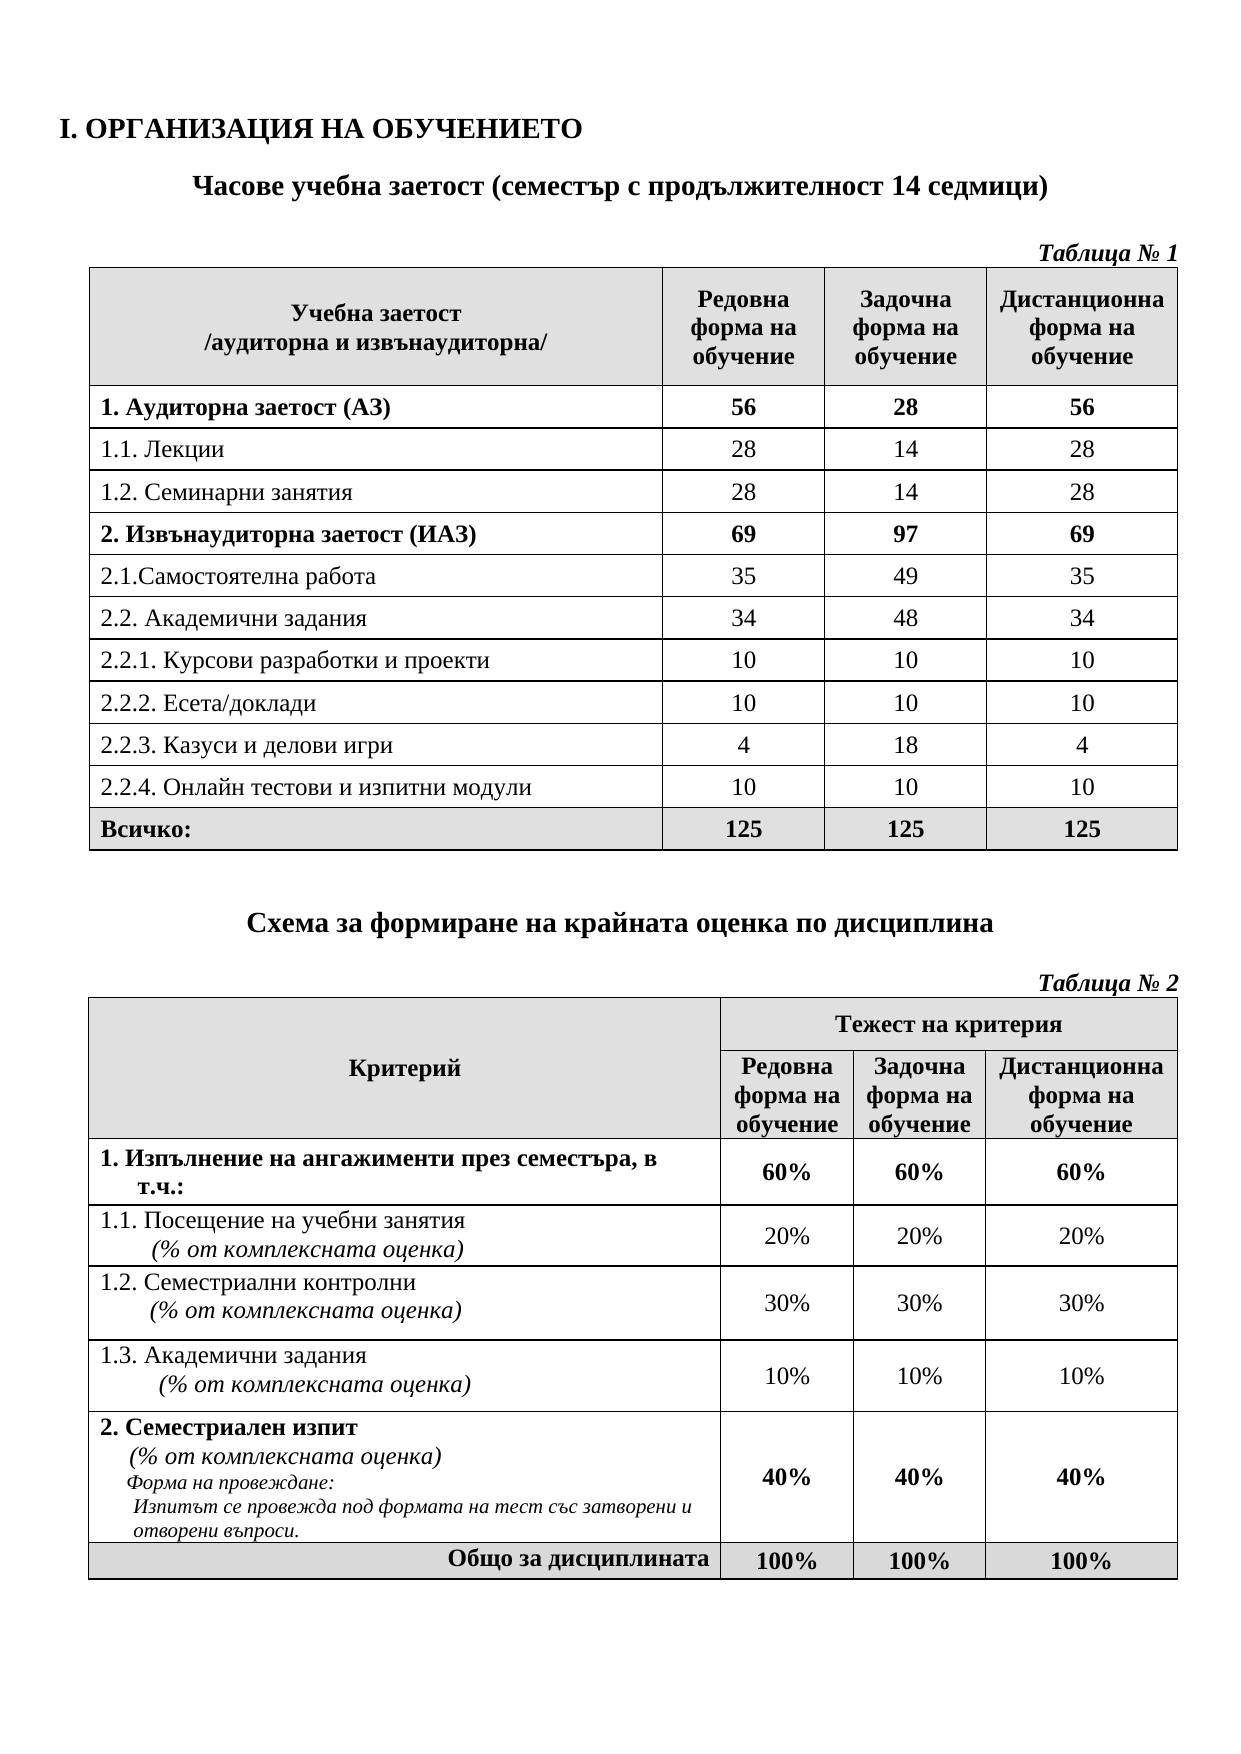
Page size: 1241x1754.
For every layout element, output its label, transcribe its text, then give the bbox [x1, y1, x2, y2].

table_cell 1.2. Семестриални контролни (% от комплексната оценка) [89, 1267, 720, 1339]
table_cell 69 [987, 513, 1177, 554]
table_header Критерий [89, 998, 720, 1138]
table_cell 10 [987, 766, 1177, 807]
table_cell 48 [825, 597, 986, 638]
table_cell 14 [825, 471, 986, 511]
table_cell 1.1. Лекции [90, 429, 662, 469]
table_cell 10 [825, 766, 986, 807]
table_cell 60% [721, 1139, 853, 1204]
table_cell Общо за дисциплината [89, 1543, 720, 1578]
table_cell Задочна форма на обучение [854, 1051, 985, 1138]
table_cell 20% [854, 1206, 985, 1265]
table_cell Дистанционна форма на обучение [986, 1051, 1177, 1138]
table_cell 30% [986, 1267, 1177, 1339]
table_cell 69 [663, 513, 824, 554]
table_cell 125 [987, 808, 1177, 849]
text Часове учебна заетост (семестър с продължителност 14 седмици) [59, 168, 1181, 238]
table_cell 20% [721, 1206, 853, 1265]
table_cell 100% [721, 1543, 853, 1578]
table_cell 10 [663, 640, 824, 680]
table_cell 14 [825, 429, 986, 469]
table_cell 35 [663, 555, 824, 596]
table_cell 40% [854, 1412, 985, 1542]
table_cell 56 [987, 386, 1177, 427]
table_cell 34 [987, 597, 1177, 638]
table_header Учебна заетост /аудиторна и извънаудиторна/ [90, 268, 662, 385]
table_cell 10% [986, 1341, 1177, 1411]
table_cell 2.2.1. Курсови разработки и проекти [90, 640, 662, 680]
text І. ОРГАНИЗАЦИЯ НА ОБУЧЕНИЕТО [59, 118, 1181, 143]
table_cell 60% [854, 1139, 985, 1204]
table_cell Посещение на учебни занятия (% от комплексната оценка) [89, 1206, 720, 1265]
table_cell 28 [825, 386, 986, 427]
table_cell 10% [721, 1341, 853, 1411]
table_cell Редовна форма на обучение [721, 1051, 853, 1138]
table_cell 2.2. Академични задания [90, 597, 662, 638]
table_cell 40% [986, 1412, 1177, 1542]
table_header Редовна форма на обучение [663, 268, 824, 385]
table_cell 10 [825, 640, 986, 680]
table_header Дистанционна форма на обучение [987, 268, 1177, 385]
table_header Тежест на критерия [721, 998, 1177, 1050]
table_cell 18 [825, 724, 986, 764]
table_cell 125 [663, 808, 824, 849]
table_cell 10 [663, 682, 824, 722]
table_cell 125 [825, 808, 986, 849]
table_cell Всичко: [90, 808, 662, 849]
table_cell 10 [825, 682, 986, 722]
table_cell 1. Аудиторна заетост (АЗ) [90, 386, 662, 427]
table_cell 60% [986, 1139, 1177, 1204]
text Схема за формиране на крайната оценка по дисциплина [59, 906, 1181, 939]
table_cell 100% [986, 1543, 1177, 1578]
table_cell 10% [854, 1341, 985, 1411]
table_cell 10 [663, 766, 824, 807]
table_cell 1.3. Академични задания (% от комплексната оценка) [89, 1341, 720, 1411]
table_cell 2.2.2. Есета/доклади [90, 682, 662, 722]
table_cell 20% [986, 1206, 1177, 1265]
table_cell 2. Извънаудиторна заетост (ИАЗ) [90, 513, 662, 554]
table_cell 97 [825, 513, 986, 554]
table_cell 40% [721, 1412, 853, 1542]
table_cell 30% [721, 1267, 853, 1339]
table_cell 4 [663, 724, 824, 764]
table_cell 1.2. Семинарни занятия [90, 471, 662, 511]
table_cell 2.2.3. Казуси и делови игри [90, 724, 662, 764]
table_cell 2. Семестриален изпит (% от комплексната оценка) Форма на провеждане: Изпитът се провежда под формата на тест със затворени и отворени въпроси. [89, 1412, 720, 1542]
table_cell 49 [825, 555, 986, 596]
table_cell 10 [987, 640, 1177, 680]
table_cell 2.2.4. Онлайн тестови и изпитни модули [90, 766, 662, 807]
text Таблица № 1 [59, 238, 1181, 267]
table_cell 30% [854, 1267, 985, 1339]
table_cell 28 [663, 471, 824, 511]
table_cell 28 [987, 429, 1177, 469]
table_cell 10 [987, 682, 1177, 722]
table_cell 4 [987, 724, 1177, 764]
table_cell 34 [663, 597, 824, 638]
table_cell 28 [987, 471, 1177, 511]
table_header Задочна форма на обучение [825, 268, 986, 385]
table_cell 2.1.Самостоятелна работа [90, 555, 662, 596]
table_cell 100% [854, 1543, 985, 1578]
table_cell 28 [663, 429, 824, 469]
table_cell 1. Изпълнение на ангажименти през семестъра, в т.ч.: [89, 1139, 720, 1204]
text Таблица № 2 [59, 968, 1181, 997]
table_cell 35 [987, 555, 1177, 596]
table_cell 56 [663, 386, 824, 427]
